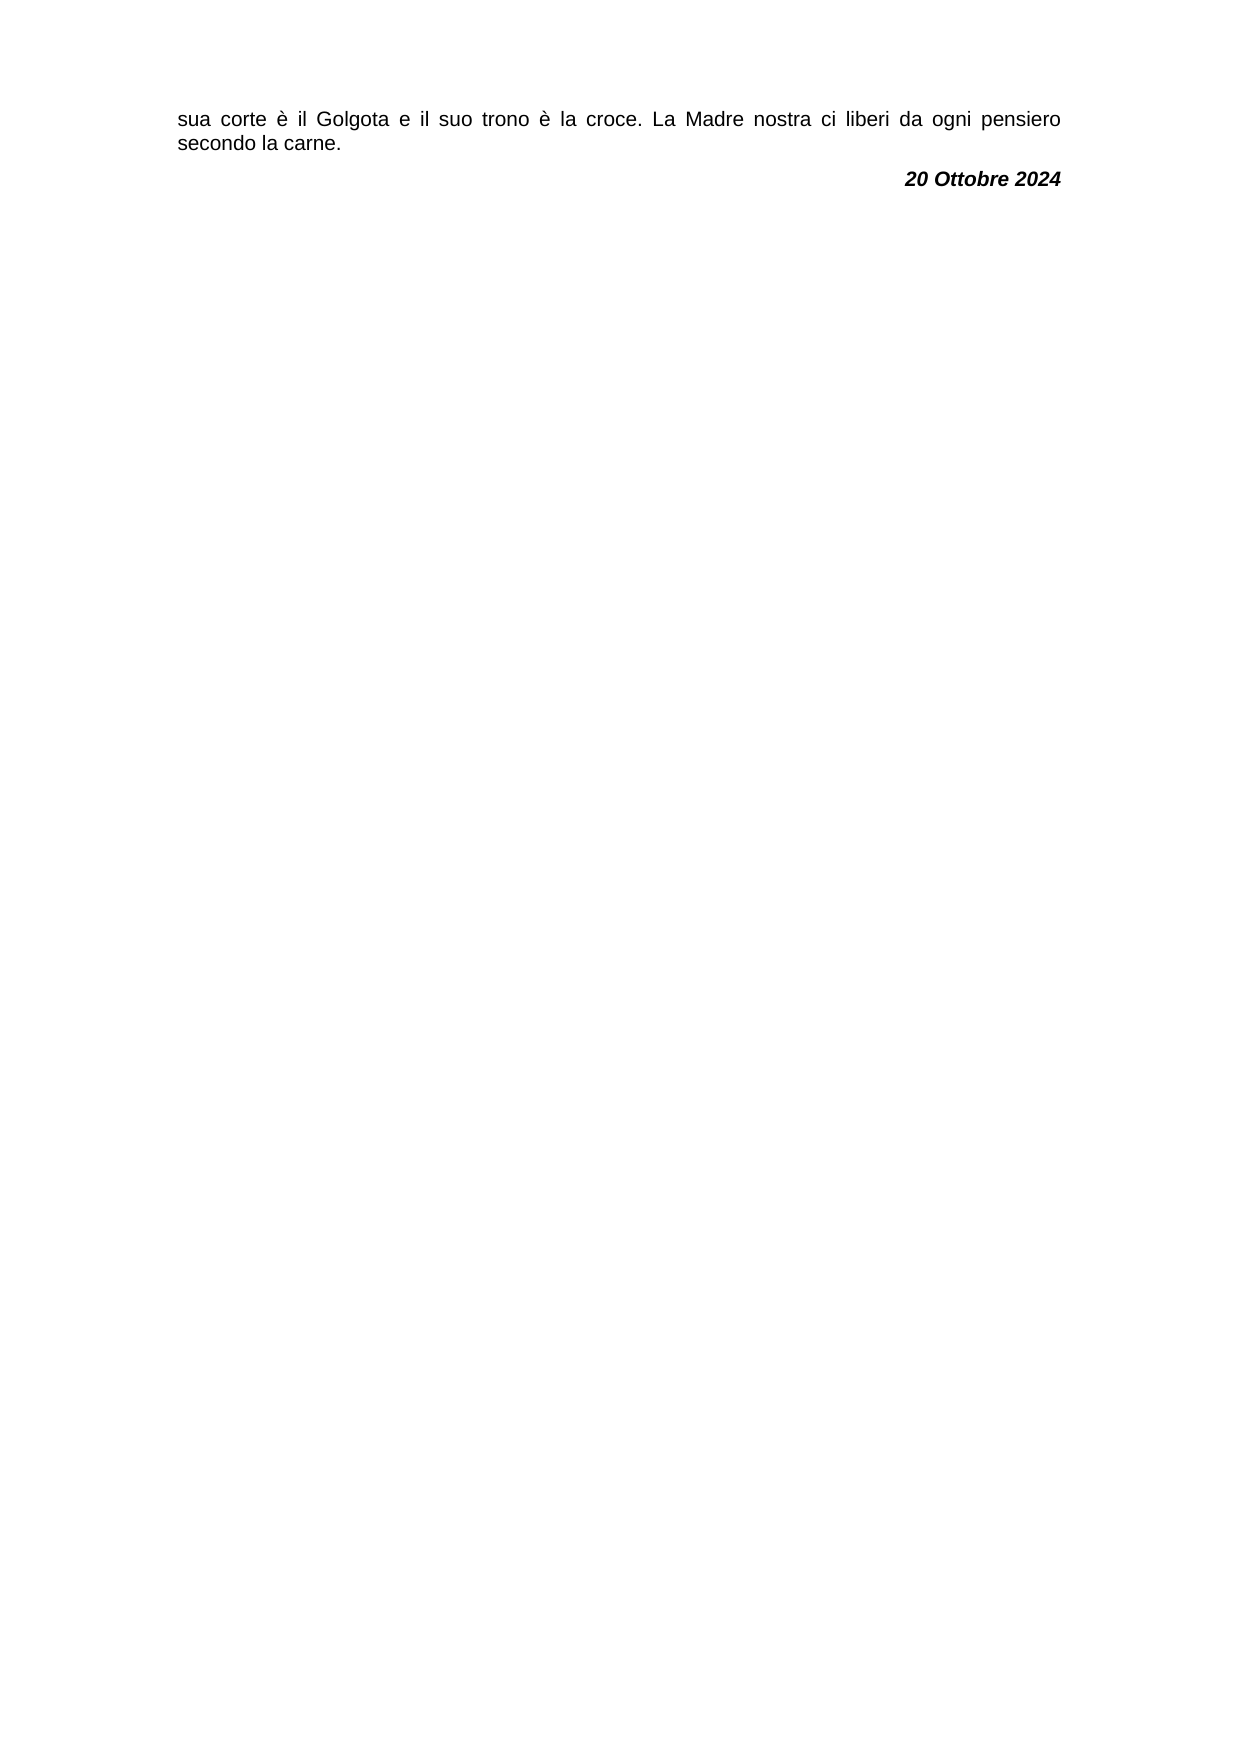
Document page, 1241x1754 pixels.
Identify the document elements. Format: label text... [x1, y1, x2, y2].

text 20 Ottobre 2024 [177, 167, 1063, 191]
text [177, 106, 1063, 154]
